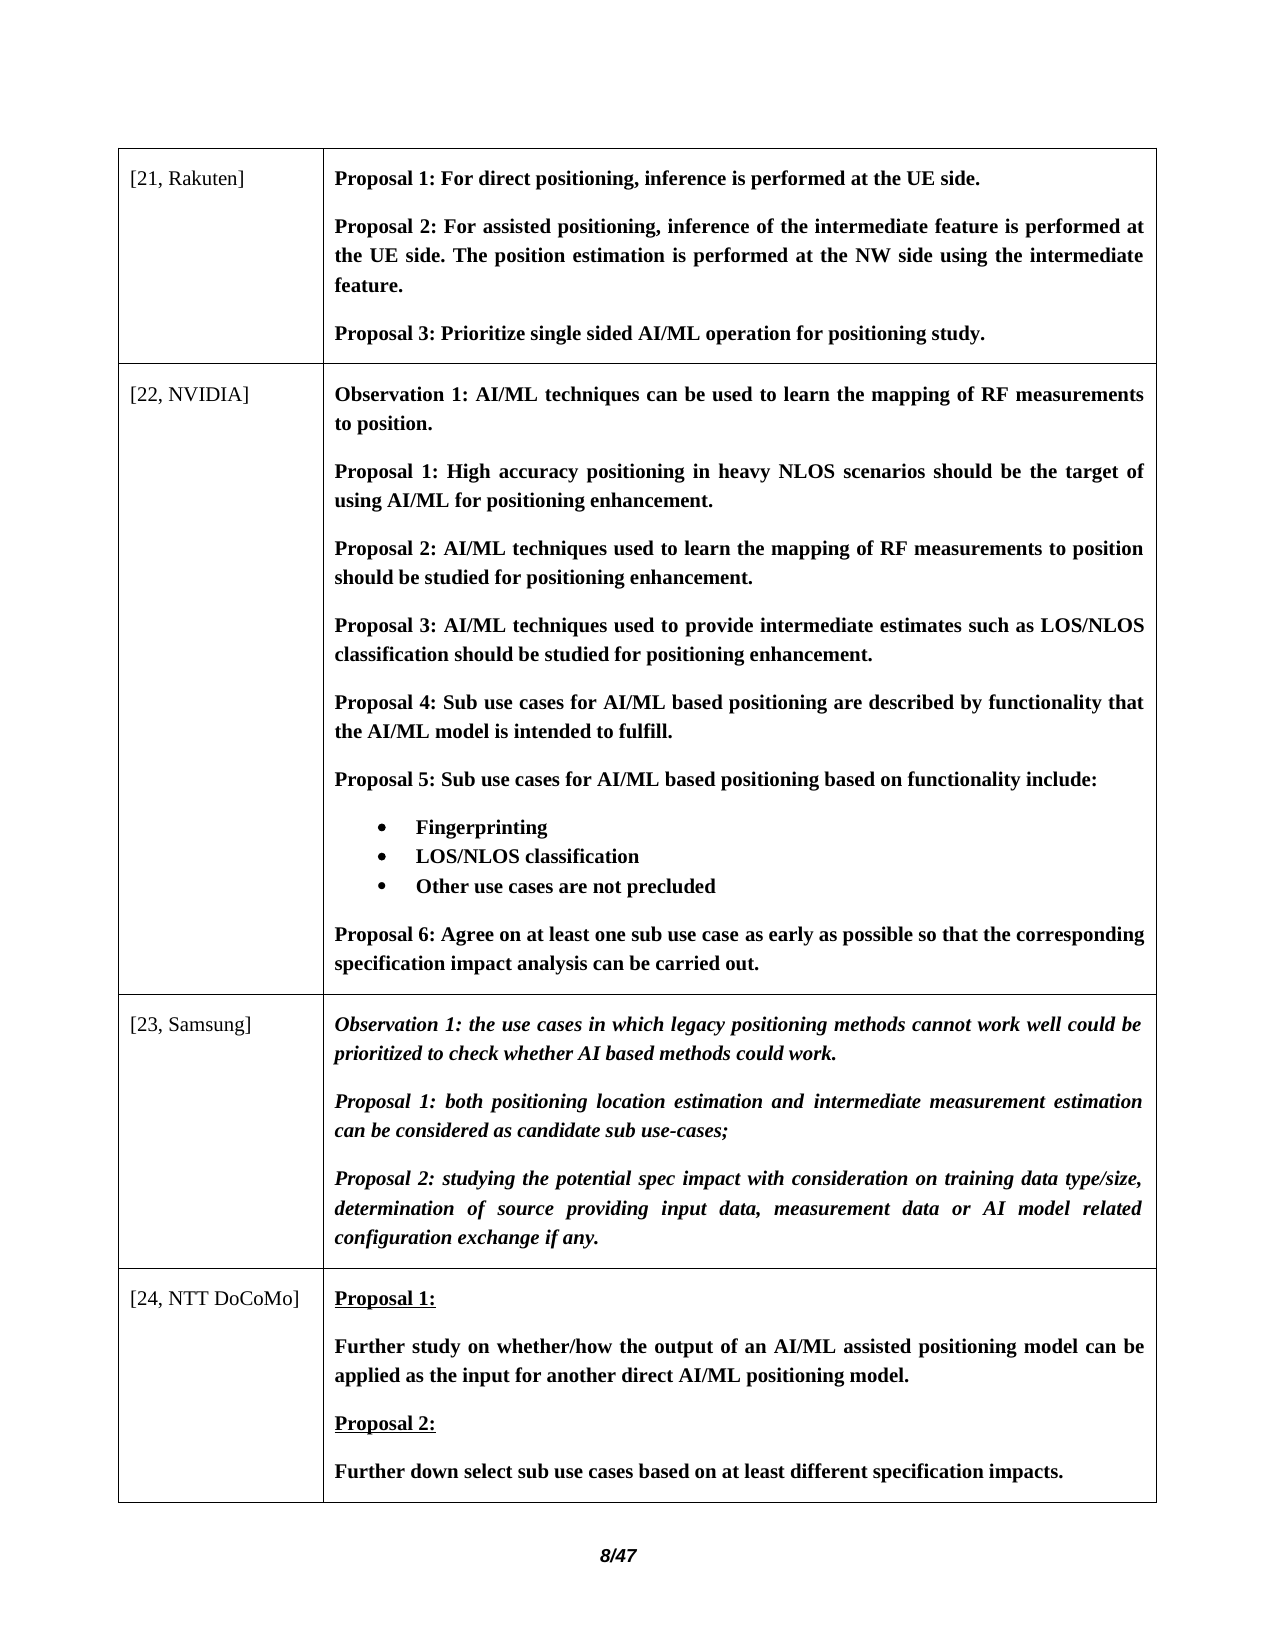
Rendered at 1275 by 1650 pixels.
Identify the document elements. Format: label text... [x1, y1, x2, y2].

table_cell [324, 1269, 1156, 1502]
table_cell [24, NTT DoCoMo] [119, 1269, 323, 1502]
table_cell Proposal 1: For direct positioning, inference is performed at the UE side. Proposal 2: For assisted positioning, inference of the intermediate feature is performed at the UE side. The position estimation is performed at the NW side using the intermediate feature. Proposal 3: Prioritize single sided AI/ML operation for positioning study. [324, 149, 1156, 363]
table_cell Observation 1: AI/ML techniques can be used to learn the mapping of RF measurements to position. Proposal 1: High accuracy positioning in heavy NLOS scenarios should be the target of using AI/ML for positioning enhancement. Proposal 2: AI/ML techniques used to learn the mapping of RF measurements to position should be studied for positioning enhancement. Proposal 3: AI/ML techniques used to provide intermediate estimates such as LOS/NLOS classification should be studied for positioning enhancement. Proposal 4: Sub use cases for AI/ML based positioning are described by functionality that the AI/ML model is intended to fulfill. Proposal 5: Sub use cases for AI/ML based positioning based on functionality include: Fingerprinting LOS/NLOS classification Other use cases are not precluded Proposal 6: Agree on at least one sub use case as early as possible so that the corresponding specification impact analysis can be carried out. [324, 364, 1156, 993]
table_cell Observation 1: the use cases in which legacy positioning methods cannot work well could be prioritized to check whether AI based methods could work. Proposal 1: both positioning location estimation and intermediate measurement estimation can be considered as candidate sub use-cases; Proposal 2: studying the potential spec impact with consideration on training data type/size, determination of source providing input data, measurement data or AI model related configuration exchange if any. [324, 995, 1156, 1267]
table_cell [23, Samsung] [119, 995, 323, 1267]
table_cell [22, NVIDIA] [119, 364, 323, 993]
table_cell [21, Rakuten] [119, 149, 323, 363]
